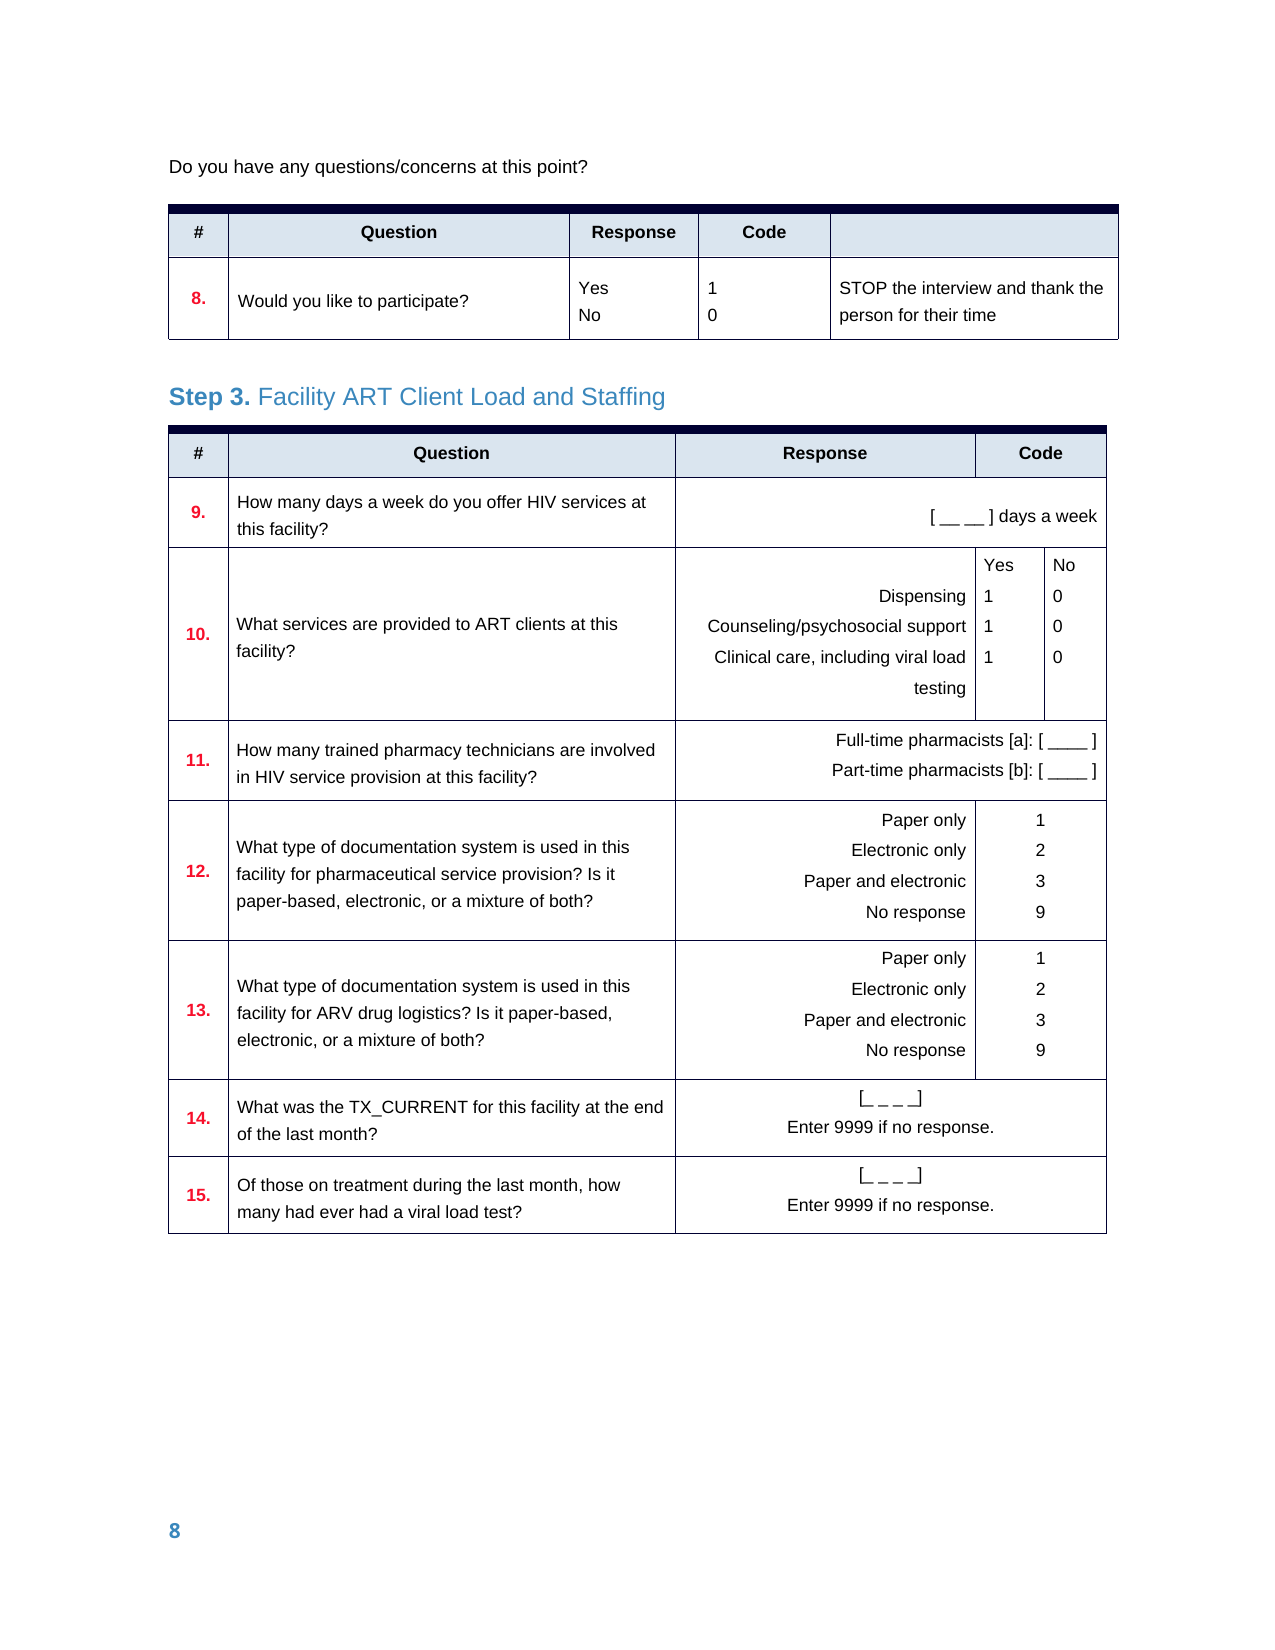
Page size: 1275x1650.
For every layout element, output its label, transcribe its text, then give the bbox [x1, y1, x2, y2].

table_cell 11. [169, 721, 228, 800]
table_cell 13. [169, 941, 228, 1078]
table_cell [_ _ _ _] Enter 9999 if no response. [676, 1157, 1106, 1233]
table_cell What type of documentation system is used in this facility for pharmaceutical service provision? Is it paper-based, electronic, or a mixture of both? [229, 801, 675, 940]
table_header Code [699, 214, 830, 256]
table_cell Paper only Electronic only Paper and electronic No response [676, 801, 975, 940]
table_cell STOP the interview and thank the person for their time [831, 258, 1118, 339]
table_header Response [676, 434, 975, 477]
table_cell What services are provided to ART clients at this facility? [229, 548, 675, 720]
table_header [831, 214, 1118, 256]
table_cell 1 0 [699, 258, 830, 339]
table_cell How many trained pharmacy technicians are involved in HIV service provision at this facility? [229, 721, 675, 800]
table_cell Yes No [570, 258, 698, 339]
table_cell What was the TX_CURRENT for this facility at the end of the last month? [229, 1080, 675, 1156]
table_cell Dispensing Counseling/psychosocial support Clinical care, including viral load testing [676, 548, 975, 720]
table_cell 14. [169, 1080, 228, 1156]
table_cell [ __ __ ] days a week [676, 478, 1106, 547]
table_cell No 0 0 0 [1045, 548, 1106, 720]
text Do you have any questions/concerns at this point? [169, 150, 1106, 177]
table_header Response [570, 214, 698, 256]
table_cell What type of documentation system is used in this facility for ARV drug logistics? Is it paper-based, electronic, or a mixture of both? [229, 941, 675, 1078]
table_header Code [976, 434, 1106, 477]
table_header # [169, 214, 228, 256]
table_cell Full-time pharmacists [a]: [ ____ ] Part-time pharmacists [b]: [ ____ ] [676, 721, 1106, 800]
table_cell Would you like to participate? [229, 258, 569, 339]
table_cell 1 2 3 9 [976, 941, 1106, 1078]
table_cell 12. [169, 801, 228, 940]
table_header Question [229, 214, 569, 256]
table_cell [_ _ _ _] Enter 9999 if no response. [676, 1080, 1106, 1156]
table_cell Of those on treatment during the last month, how many had ever had a viral load test? [229, 1157, 675, 1233]
table_cell Yes 1 1 1 [976, 548, 1044, 720]
table_cell 15. [169, 1157, 228, 1233]
table_cell 1 2 3 9 [976, 801, 1106, 940]
table_cell Paper only Electronic only Paper and electronic No response [676, 941, 975, 1078]
table_cell How many days a week do you offer HIV services at this facility? [229, 478, 675, 547]
text Step 3. Facility ART Client Load and Staffing [169, 382, 1106, 411]
table_cell 10. [169, 548, 228, 720]
table_header Question [229, 434, 675, 477]
table_cell 8. [169, 258, 228, 339]
table_header # [169, 434, 228, 477]
table_cell 9. [169, 478, 228, 547]
